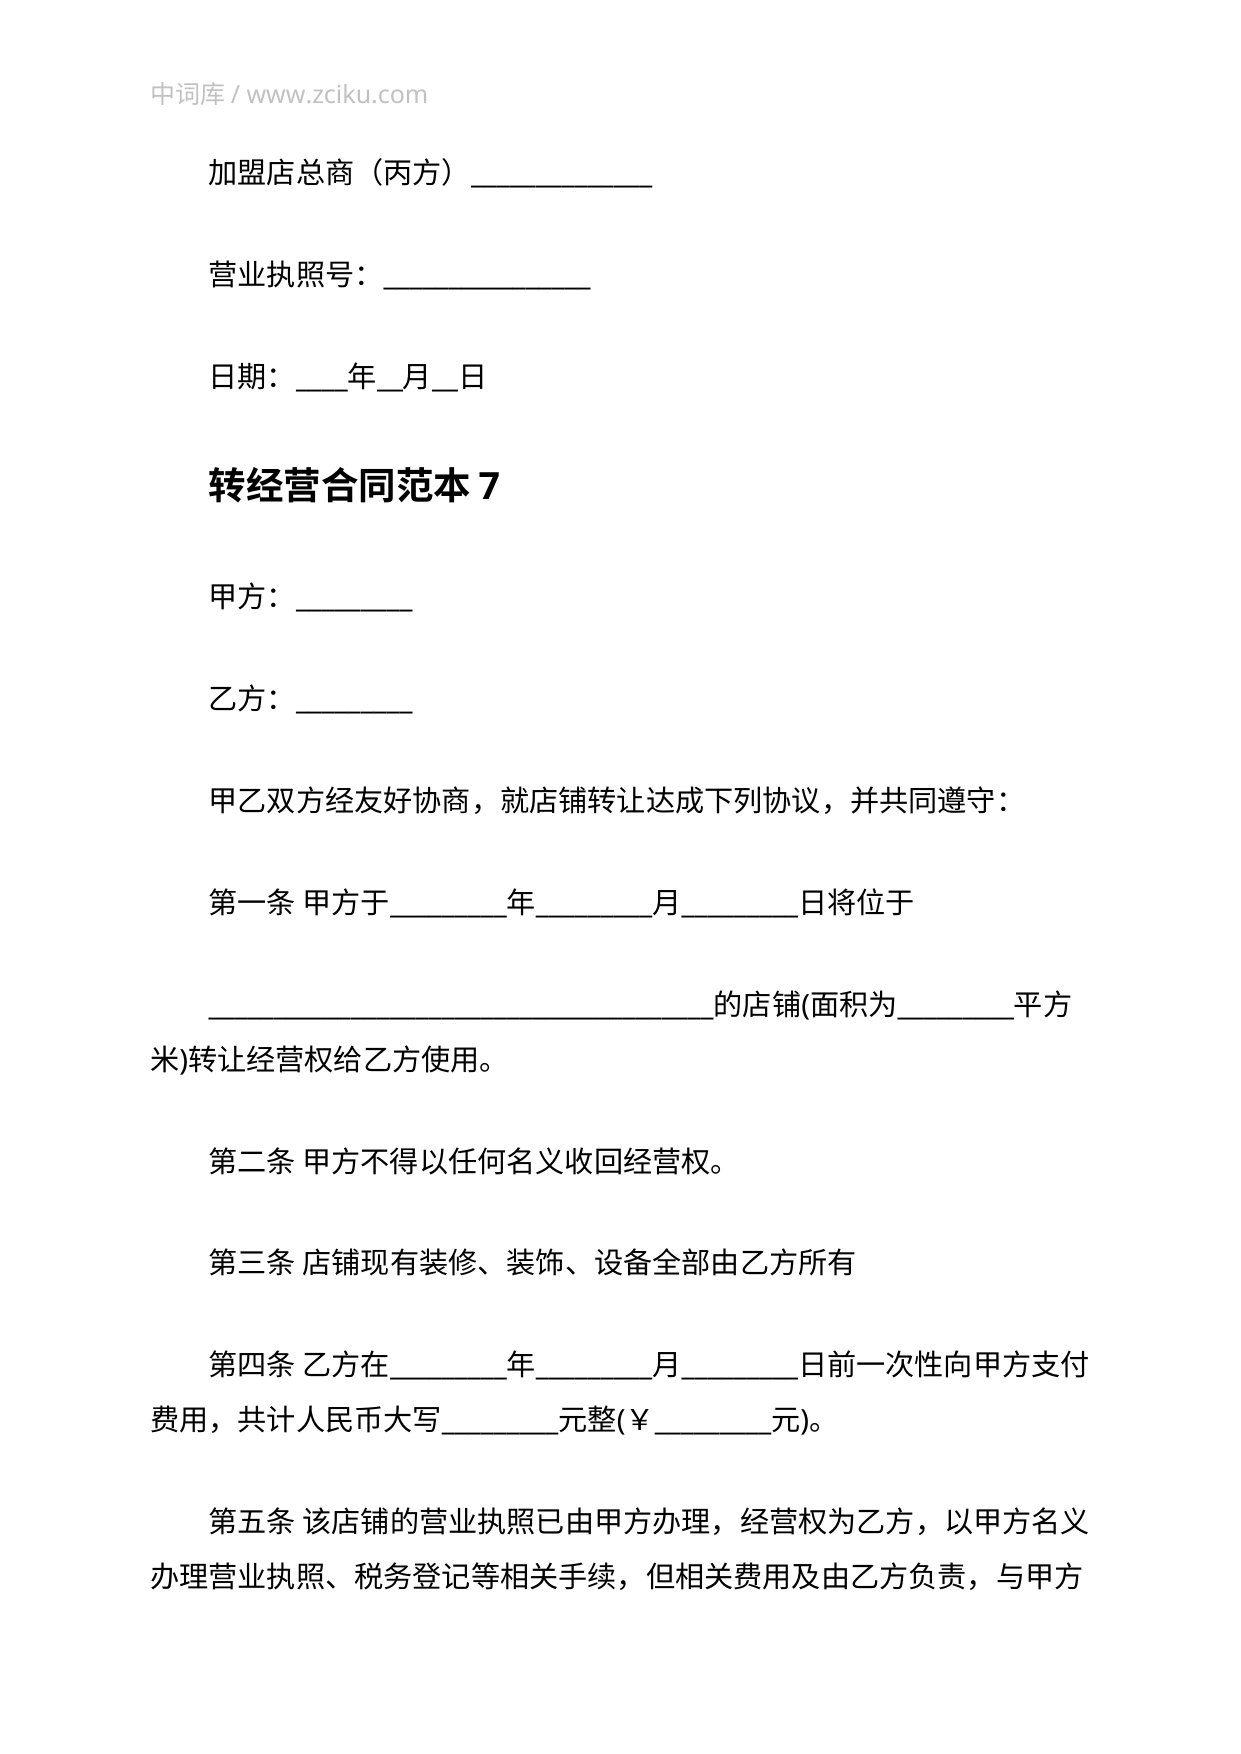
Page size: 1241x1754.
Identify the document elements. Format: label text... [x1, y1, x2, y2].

text 甲乙双方经友好协商，就店铺转让达成下列协议，并共同遵守： [150, 777, 1090, 820]
text 第一条 甲方于_________年_________月_________日将位于 [150, 879, 1090, 922]
text 第三条 店铺现有装修、装饰、设备全部由乙方所有 [150, 1240, 1090, 1282]
text 乙方：_________ [150, 676, 1090, 718]
text 加盟店总商（丙方）______________ [150, 150, 1090, 192]
text 日期：____年__月__日 [150, 354, 1090, 396]
text 第四条 乙方在_________年_________月_________日前一次性向甲方支付费用，共计人民币大写_________元整(￥_________元)。 [150, 1342, 1090, 1439]
text 第二条 甲方不得以任何名义收回经营权。 [150, 1138, 1090, 1181]
text 转经营合同范本7 [150, 456, 1090, 510]
text _______________________________________的店铺(面积为_________平方米)转让经营权给乙方使用。 [150, 981, 1090, 1079]
text 甲方：_________ [150, 573, 1090, 616]
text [150, 1499, 1090, 1596]
text 营业执照号：________________ [150, 252, 1090, 294]
